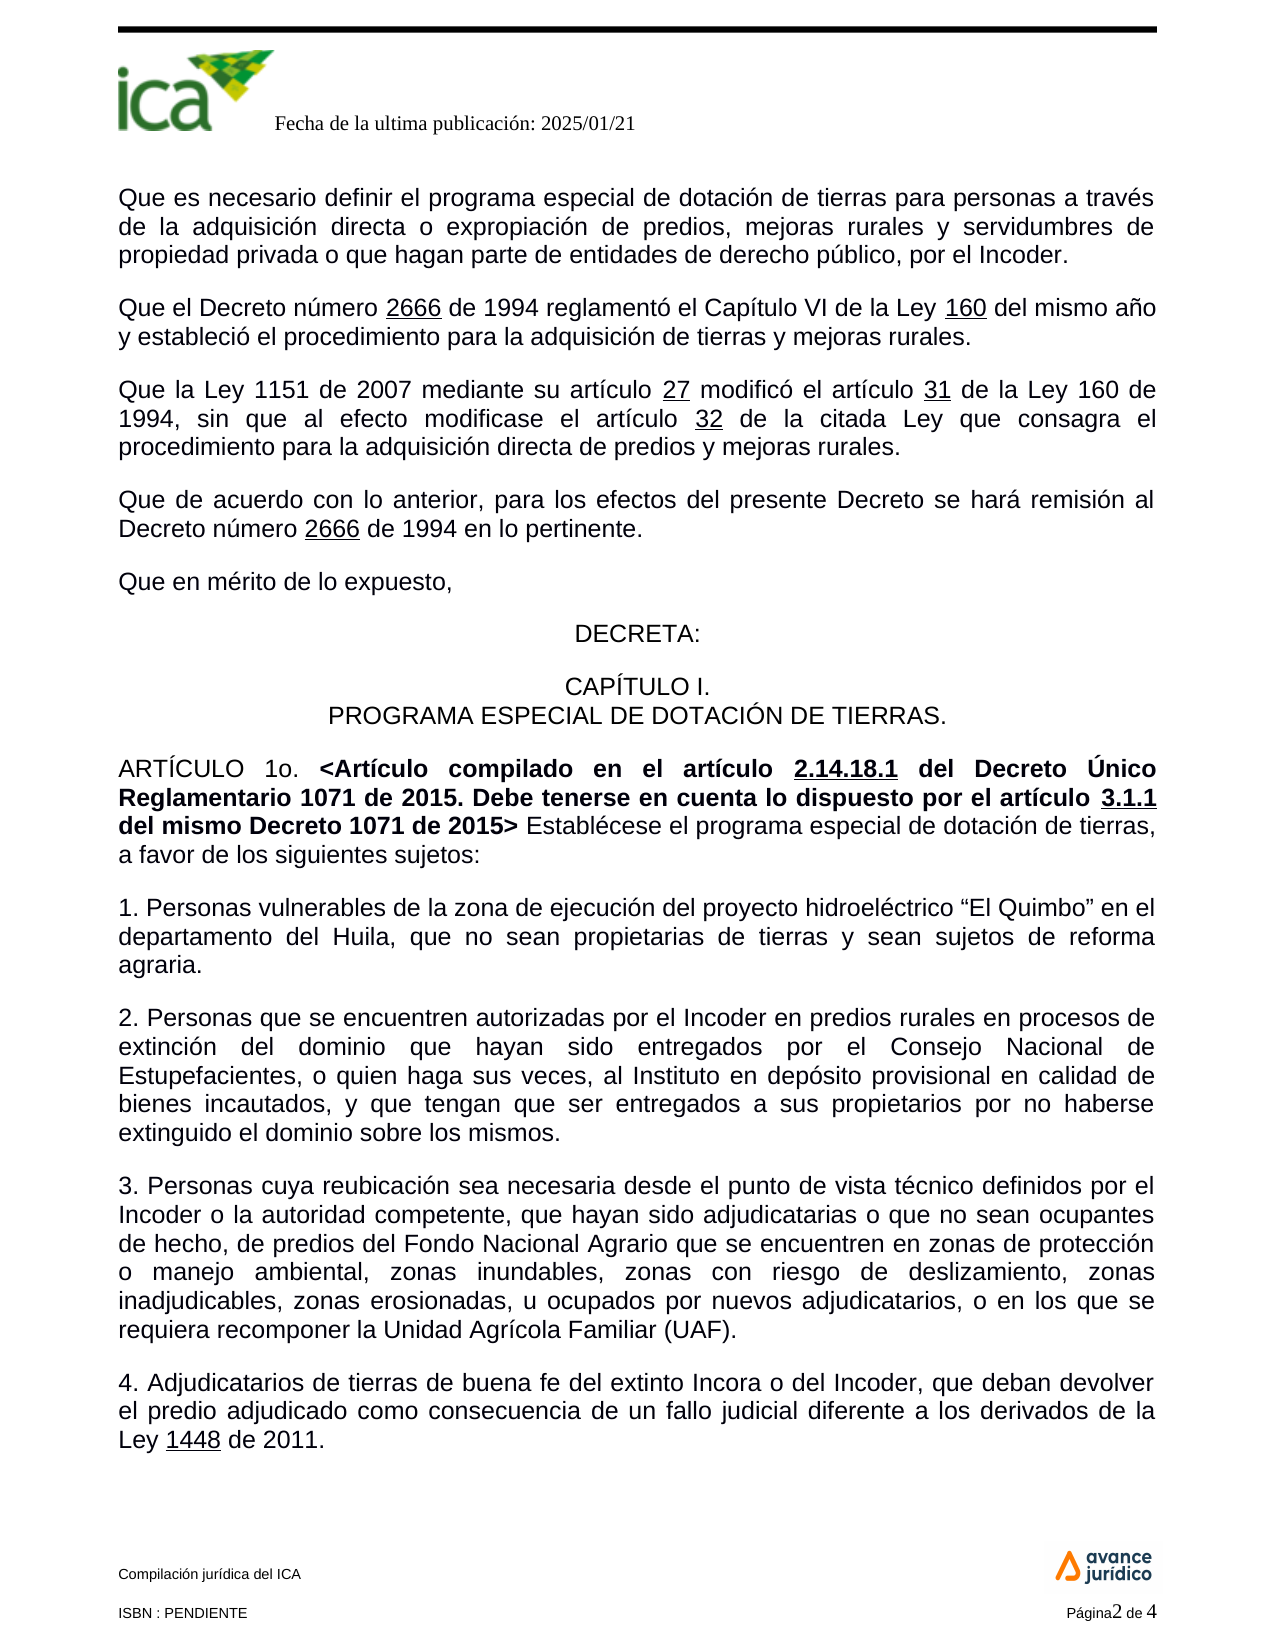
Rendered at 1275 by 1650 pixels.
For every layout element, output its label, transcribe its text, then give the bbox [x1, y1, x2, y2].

text Que es necesario definir el programa especial de dotación de tierras para personas a través de la adquisición directa o expropiación de predios, mejoras rurales y servidumbres de propiedad privada o que hagan parte de entidades de derecho público, por el Incoder. [118, 183, 1157, 269]
text &$ARTÍCULO 1o. <Artículo compilado en el artículo 2.14.18.1 del Decreto Único Reglamentario 1071 de 2015. Debe tenerse en cuenta lo dispuesto por el artículo 3.1.1 del mismo Decreto 1071 de 2015> Establécese el programa especial de dotación de tierras, a favor de los siguientes sujetos: [118, 754, 1157, 869]
text Que el Decreto número 2666 de 1994 reglamentó el Capítulo VI de la Ley 160 del mismo año y estableció el procedimiento para la adquisición de tierras y mejoras rurales. [118, 293, 1157, 351]
text 4. Adjudicatarios de tierras de buena fe del extinto Incora o del Incoder, que deban devolver el predio adjudicado como consecuencia de un fallo judicial diferente a los derivados de la Ley 1448 de 2011. [118, 1368, 1157, 1454]
text Que de acuerdo con lo anterior, para los efectos del presente Decreto se hará remisión al Decreto número 2666 de 1994 en lo pertinente. [118, 485, 1157, 543]
text 2. Personas que se encuentren autorizadas por el Incoder en predios rurales en procesos de extinción del dominio que hayan sido entregados por el Consejo Nacional de Estupefacientes, o quien haga sus veces, al Instituto en depósito provisional en calidad de bienes incautados, y que tengan que ser entregados a sus propietarios por no haberse extinguido el dominio sobre los mismos. [118, 1003, 1157, 1147]
text Que en mérito de lo expuesto, [118, 567, 1157, 595]
text Que la Ley 1151 de 2007 mediante su artículo 27 modificó el artículo 31 de la Ley 160 de 1994, sin que al efecto modificase el artículo 32 de la citada Ley que consagra el procedimiento para la adquisición directa de predios y mejoras rurales. [118, 375, 1157, 461]
text 1. Personas vulnerables de la zona de ejecución del proyecto hidroeléctrico “El Quimbo” en el departamento del Huila, que no sean propietarias de tierras y sean sujetos de reforma agraria. [118, 893, 1157, 979]
text DECRETA: [118, 619, 1157, 648]
text 3. Personas cuya reubicación sea necesaria desde el punto de vista técnico definidos por el Incoder o la autoridad competente, que hayan sido adjudicatarias o que no sean ocupantes de hecho, de predios del Fondo Nacional Agrario que se encuentren en zonas de protección o manejo ambiental, zonas inundables, zonas con riesgo de deslizamiento, zonas inadjudicables, zonas erosionadas, u ocupados por nuevos adjudicatarios, o en los que se requiera recomponer la Unidad Agrícola Familiar (UAF). [118, 1171, 1157, 1343]
text PROGRAMA ESPECIAL DE DOTACIÓN DE TIERRAS. [118, 701, 1157, 730]
text &$CAPÍTULO I. [118, 672, 1157, 701]
